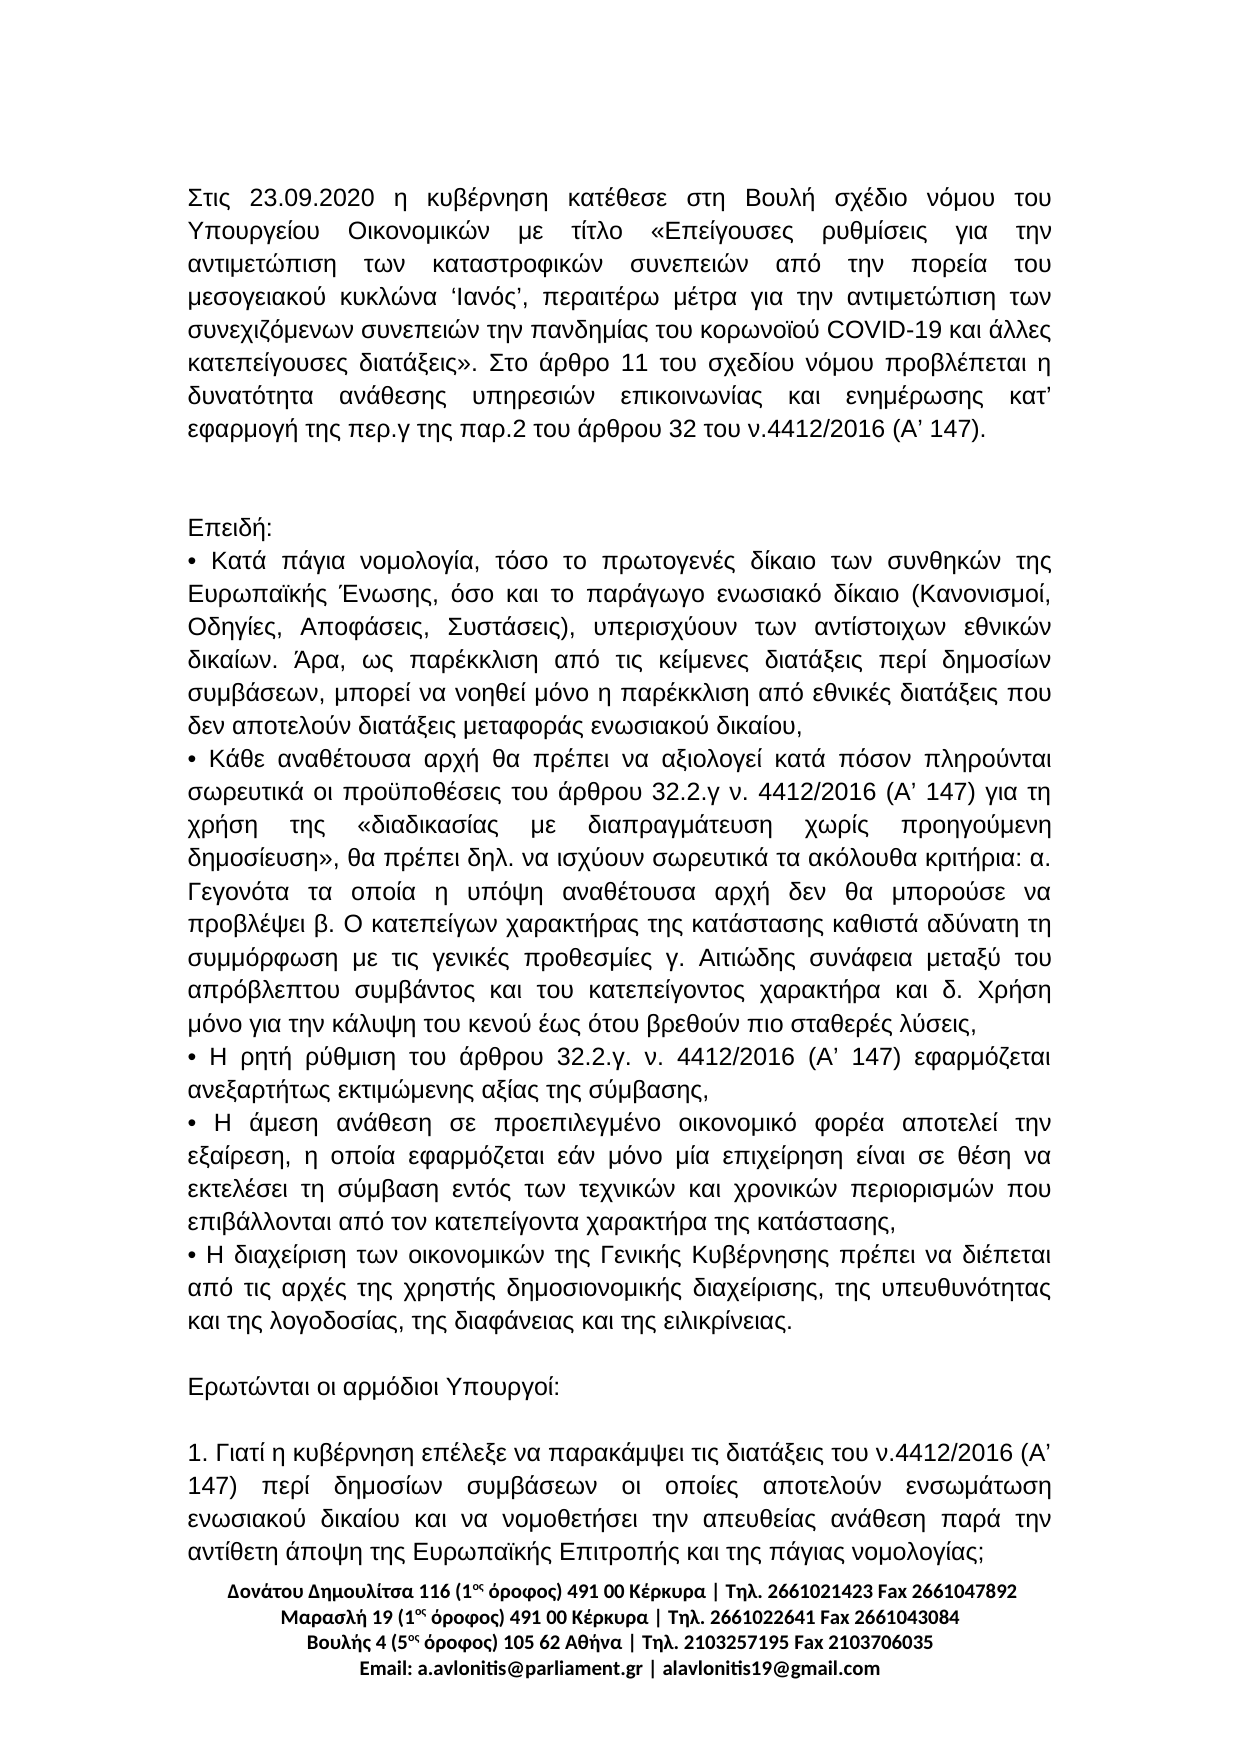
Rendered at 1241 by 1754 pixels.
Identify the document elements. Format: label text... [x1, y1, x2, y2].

text 1. Γιατί η κυβέρνηση επέλεξε να παρακάμψει τις διατάξεις του ν.4412/2016 (Α’ 147) περί δημοσίων συμβάσεων οι οποίες αποτελούν ενσωμάτωση ενωσιακού δικαίου και να νομοθετήσει την απευθείας ανάθεση παρά την αντίθετη άποψη της Ευρωπαϊκής Επιτροπής και της πάγιας νομολογίας; [187, 1438, 1053, 1566]
text Στις 23.09.2020 η κυβέρνηση κατέθεσε στη Βουλή σχέδιο νόμου του Υπουργείου Οικονομικών με τίτλο «Επείγουσες ρυθμίσεις για την αντιμετώπιση των καταστροφικών συνεπειών από την πορεία του μεσογειακού κυκλώνα ‘Ιανός’, περαιτέρω μέτρα για την αντιμετώπιση των συνεχιζόμενων συνεπειών την πανδημίας του κορωνοϊού COVID-19 και άλλες κατεπείγουσες διατάξεις». Στο άρθρο 11 του σχεδίου νόμου προβλέπεται η δυνατότητα ανάθεσης υπηρεσιών επικοινωνίας και ενημέρωσης κατ’ εφαρμογή της περ.γ της παρ.2 του άρθρου 32 του ν.4412/2016 (Α’ 147). [187, 183, 1053, 443]
text • Η διαχείριση των οικονομικών της Γενικής Κυβέρνησης πρέπει να διέπεται από τις αρχές της χρηστής δημοσιονομικής διαχείρισης, της υπευθυνότητας και της λογοδοσίας, της διαφάνειας και της ειλικρίνειας. [187, 1240, 1053, 1334]
text • Κάθε αναθέτουσα αρχή θα πρέπει να αξιολογεί κατά πόσον πληρούνται σωρευτικά οι προϋποθέσεις του άρθρου 32.2.γ ν. 4412/2016 (Α’ 147) για τη χρήση της «διαδικασίας με διαπραγμάτευση χωρίς προηγούμενη δημοσίευση», θα πρέπει δηλ. να ισχύουν σωρευτικά τα ακόλουθα κριτήρια: α. Γεγονότα τα οποία η υπόψη αναθέτουσα αρχή δεν θα μπορούσε να προβλέψει β. Ο κατεπείγων χαρακτήρας της κατάστασης καθιστά αδύνατη τη συμμόρφωση με τις γενικές προθεσμίες γ. Αιτιώδης συνάφεια μεταξύ του απρόβλεπτου συμβάντος και του κατεπείγοντος χαρακτήρα και δ. Χρήση μόνο για την κάλυψη του κενού έως ότου βρεθούν πιο σταθερές λύσεις, [187, 744, 1053, 1037]
text • Η άμεση ανάθεση σε προεπιλεγμένο οικονομικό φορέα αποτελεί την εξαίρεση, η οποία εφαρμόζεται εάν μόνο μία επιχείρηση είναι σε θέση να εκτελέσει τη σύμβαση εντός των τεχνικών και χρονικών περιορισμών που επιβάλλονται από τον κατεπείγοντα χαρακτήρα της κατάστασης, [187, 1108, 1053, 1235]
text • Η ρητή ρύθμιση του άρθρου 32.2.γ. ν. 4412/2016 (Α’ 147) εφαρμόζεται ανεξαρτήτως εκτιμώμενης αξίας της σύμβασης, [187, 1042, 1053, 1103]
text Ερωτώνται οι αρμόδιοι Υπουργοί: [187, 1372, 1053, 1401]
text • Κατά πάγια νομολογία, τόσο το πρωτογενές δίκαιο των συνθηκών της Ευρωπαϊκής Ένωσης, όσο και το παράγωγο ενωσιακό δίκαιο (Κανονισμοί, Οδηγίες, Αποφάσεις, Συστάσεις), υπερισχύουν των αντίστοιχων εθνικών δικαίων. Άρα, ως παρέκκλιση από τις κείμενες διατάξεις περί δημοσίων συμβάσεων, μπορεί να νοηθεί μόνο η παρέκκλιση από εθνικές διατάξεις που δεν αποτελούν διατάξεις μεταφοράς ενωσιακού δικαίου, [187, 546, 1053, 740]
text Επειδή: [187, 513, 1053, 542]
